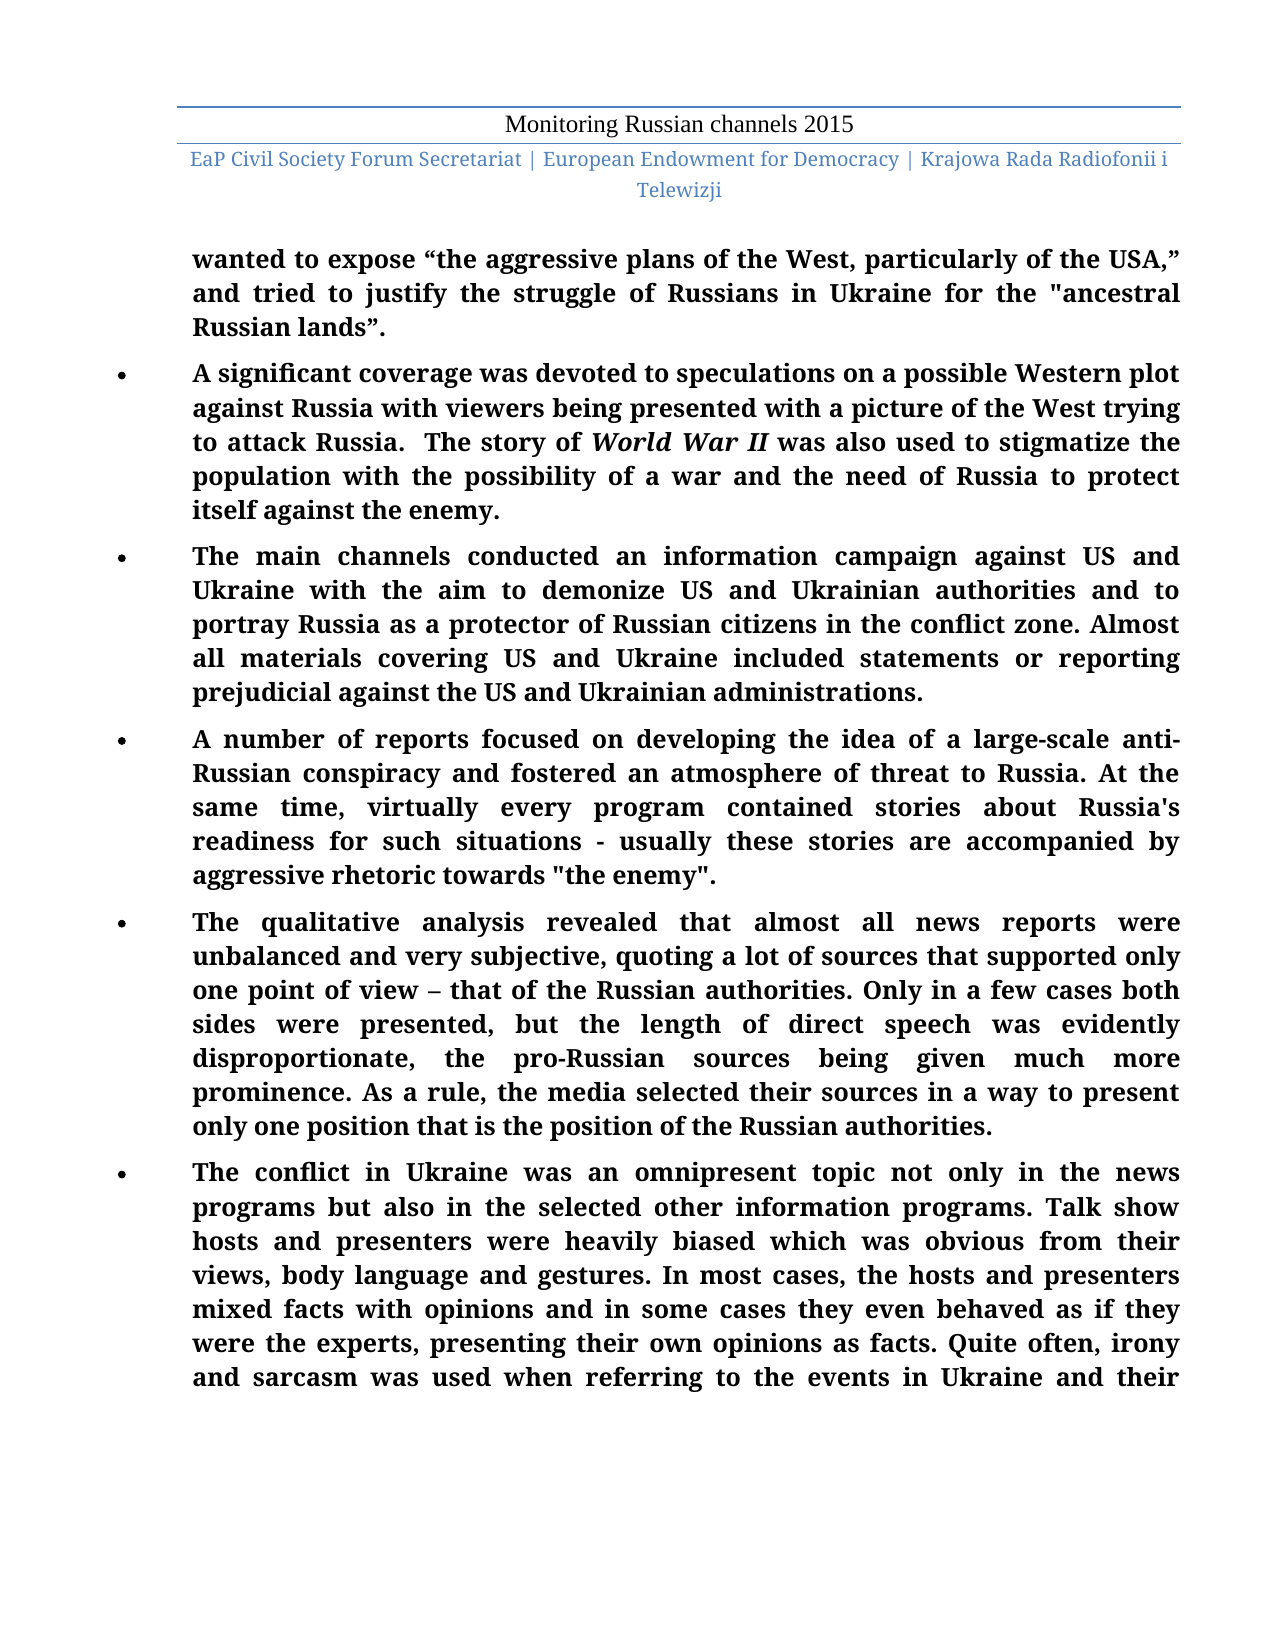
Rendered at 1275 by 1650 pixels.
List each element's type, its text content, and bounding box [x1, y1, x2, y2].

list A number of reports focused on developing the idea of a large-scale anti-Russian conspiracy and fostered an atmosphere of threat to Russia. At the same time, virtually every program contained stories about Russia's readiness for such situations - usually these stories are accompanied by aggressive rhetoric towards "the enemy". [118, 722, 1181, 892]
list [118, 242, 1181, 344]
list The main channels conducted an information campaign against US and Ukraine with the aim to demonize US and Ukrainian authorities and to portray Russia as a protector of Russian citizens in the conflict zone. Almost all materials covering US and Ukraine included statements or reporting prejudicial against the US and Ukrainian administrations. [118, 539, 1181, 709]
list A significant coverage was devoted to speculations on a possible Western plot against Russia with viewers being presented with a picture of the West trying to attack Russia. The story of World War II was also used to stigmatize the population with the possibility of a war and the need of Russia to protect itself against the enemy. [118, 356, 1181, 526]
list The qualitative analysis revealed that almost all news reports were unbalanced and very subjective, quoting a lot of sources that supported only one point of view – that of the Russian authorities. Only in a few cases both sides were presented, but the length of direct speech was evidently disproportionate, the pro-Russian sources being given much more prominence. As a rule, the media selected their sources in a way to present only one position that is the position of the Russian authorities. [118, 904, 1181, 1143]
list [118, 1155, 1181, 1393]
